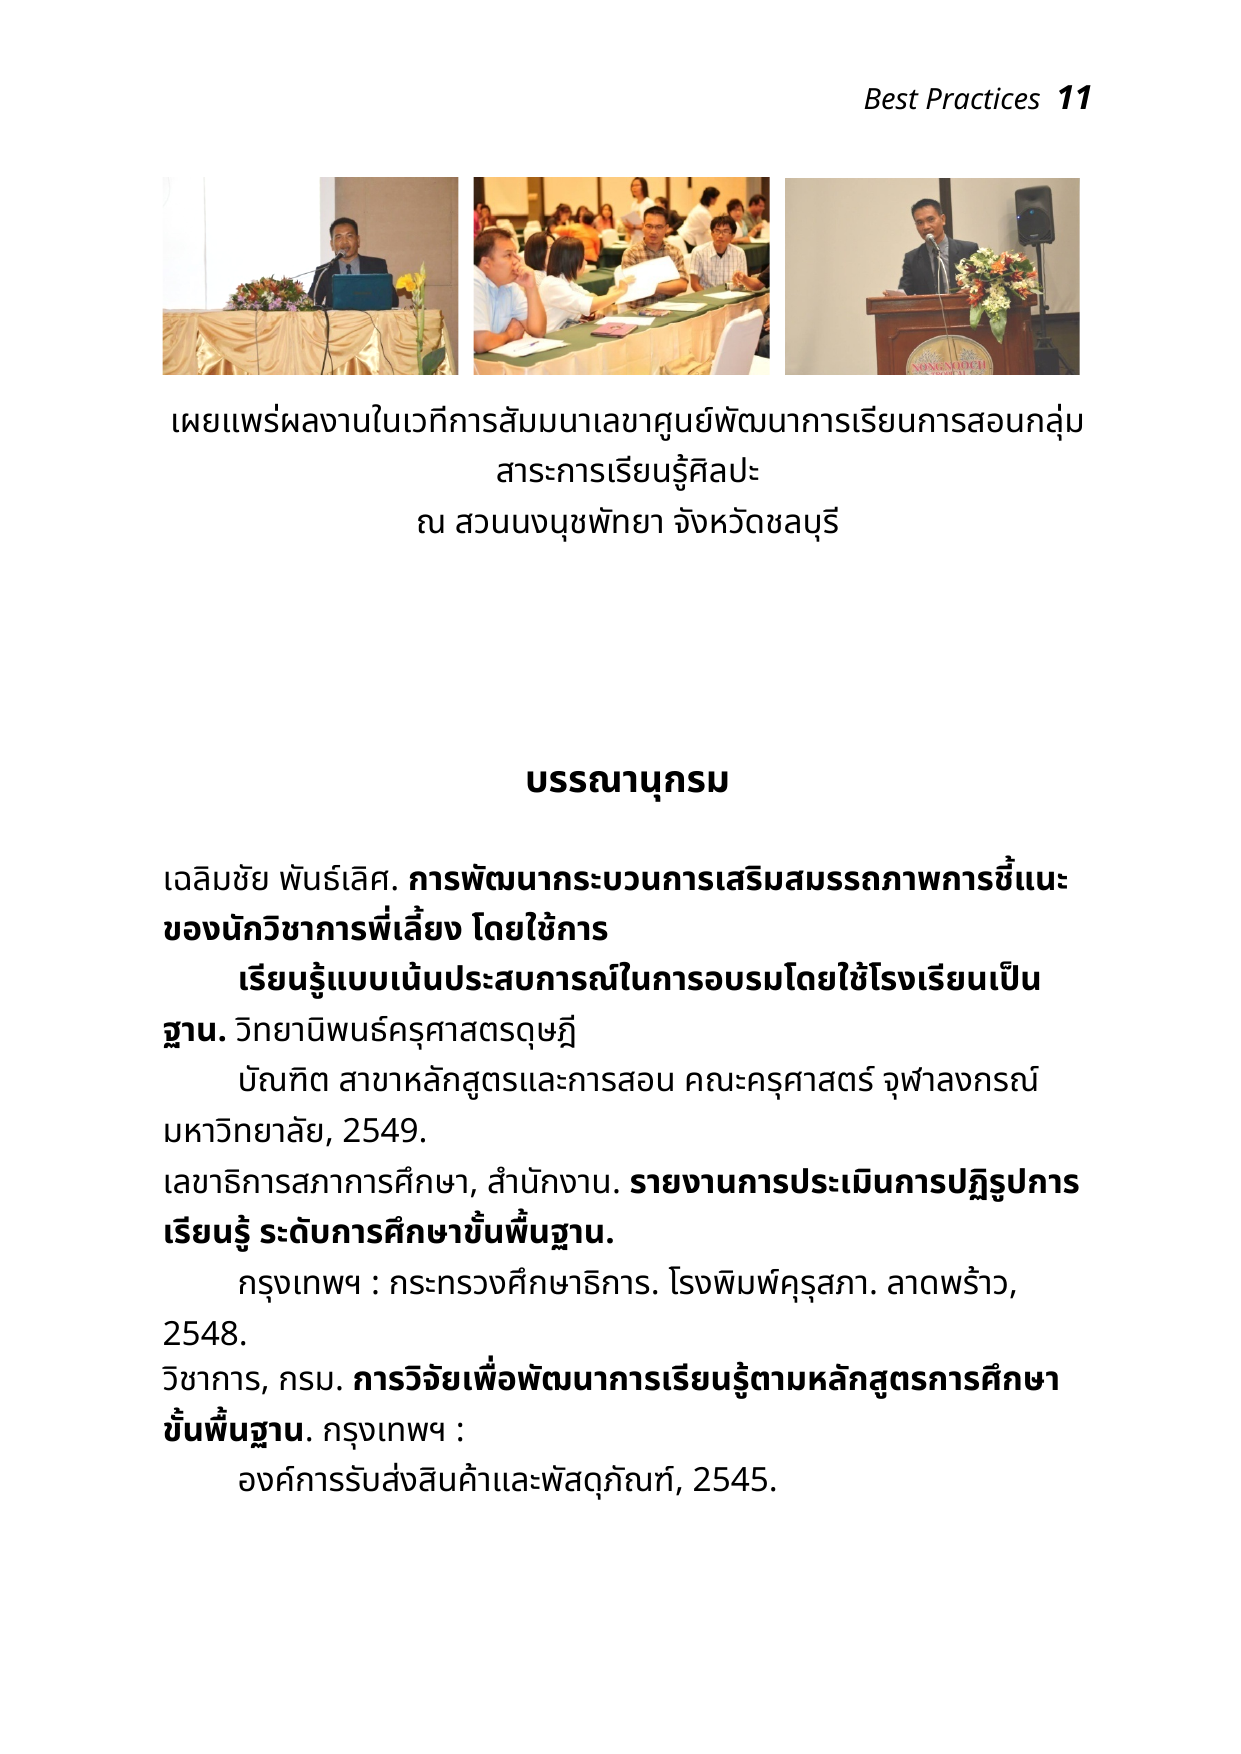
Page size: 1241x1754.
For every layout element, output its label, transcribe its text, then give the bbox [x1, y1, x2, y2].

text เรียนรู้แบบเน้นประสบการณ์ในการอบรมโดยใช้โรงเรียนเป็นฐาน. วิทยานิพนธ์ครุศาสตรดุษฎี [162, 955, 1092, 1056]
text บัณฑิต สาขาหลักสูตรและการสอน คณะครุศาสตร์ จุฬาลงกรณ์มหาวิทยาลัย, 2549. [162, 1056, 1092, 1157]
text เผยแพร่ผลงานในเวทีการสัมมนาเลขาศูนย์พัฒนาการเรียนการสอนกลุ่มสาระการเรียนรู้ศิลปะ [162, 397, 1092, 498]
text กรุงเทพฯ : กระทรวงศึกษาธิการ. โรงพิมพ์คุรุสภา. ลาดพร้าว, 2548. [162, 1259, 1092, 1355]
text ณ สวนนงนุชพัทยา จังหวัดชลบุรี [162, 498, 1092, 548]
text วิชาการ, กรม. การวิจัยเพื่อพัฒนาการเรียนรู้ตามหลักสูตรการศึกษาขั้นพื้นฐาน. กรุงเทพฯ : [162, 1355, 1092, 1456]
text เฉลิมชัย พันธ์เลิศ. การพัฒนากระบวนการเสริมสมรรถภาพการชี้แนะของนักวิชาการพี่เลี้ยง โดยใช้การ [162, 854, 1092, 955]
picture [473, 177, 770, 375]
text บรรณานุกรม [162, 752, 1092, 809]
text องค์การรับส่งสินค้าและพัสดุภัณฑ์, 2545. [162, 1456, 1092, 1507]
text เลขาธิการสภาการศึกษา, สำนักงาน. รายงานการประเมินการปฏิรูปการเรียนรู้ ระดับการศึกษาขั้นพื้นฐาน. [162, 1157, 1092, 1259]
